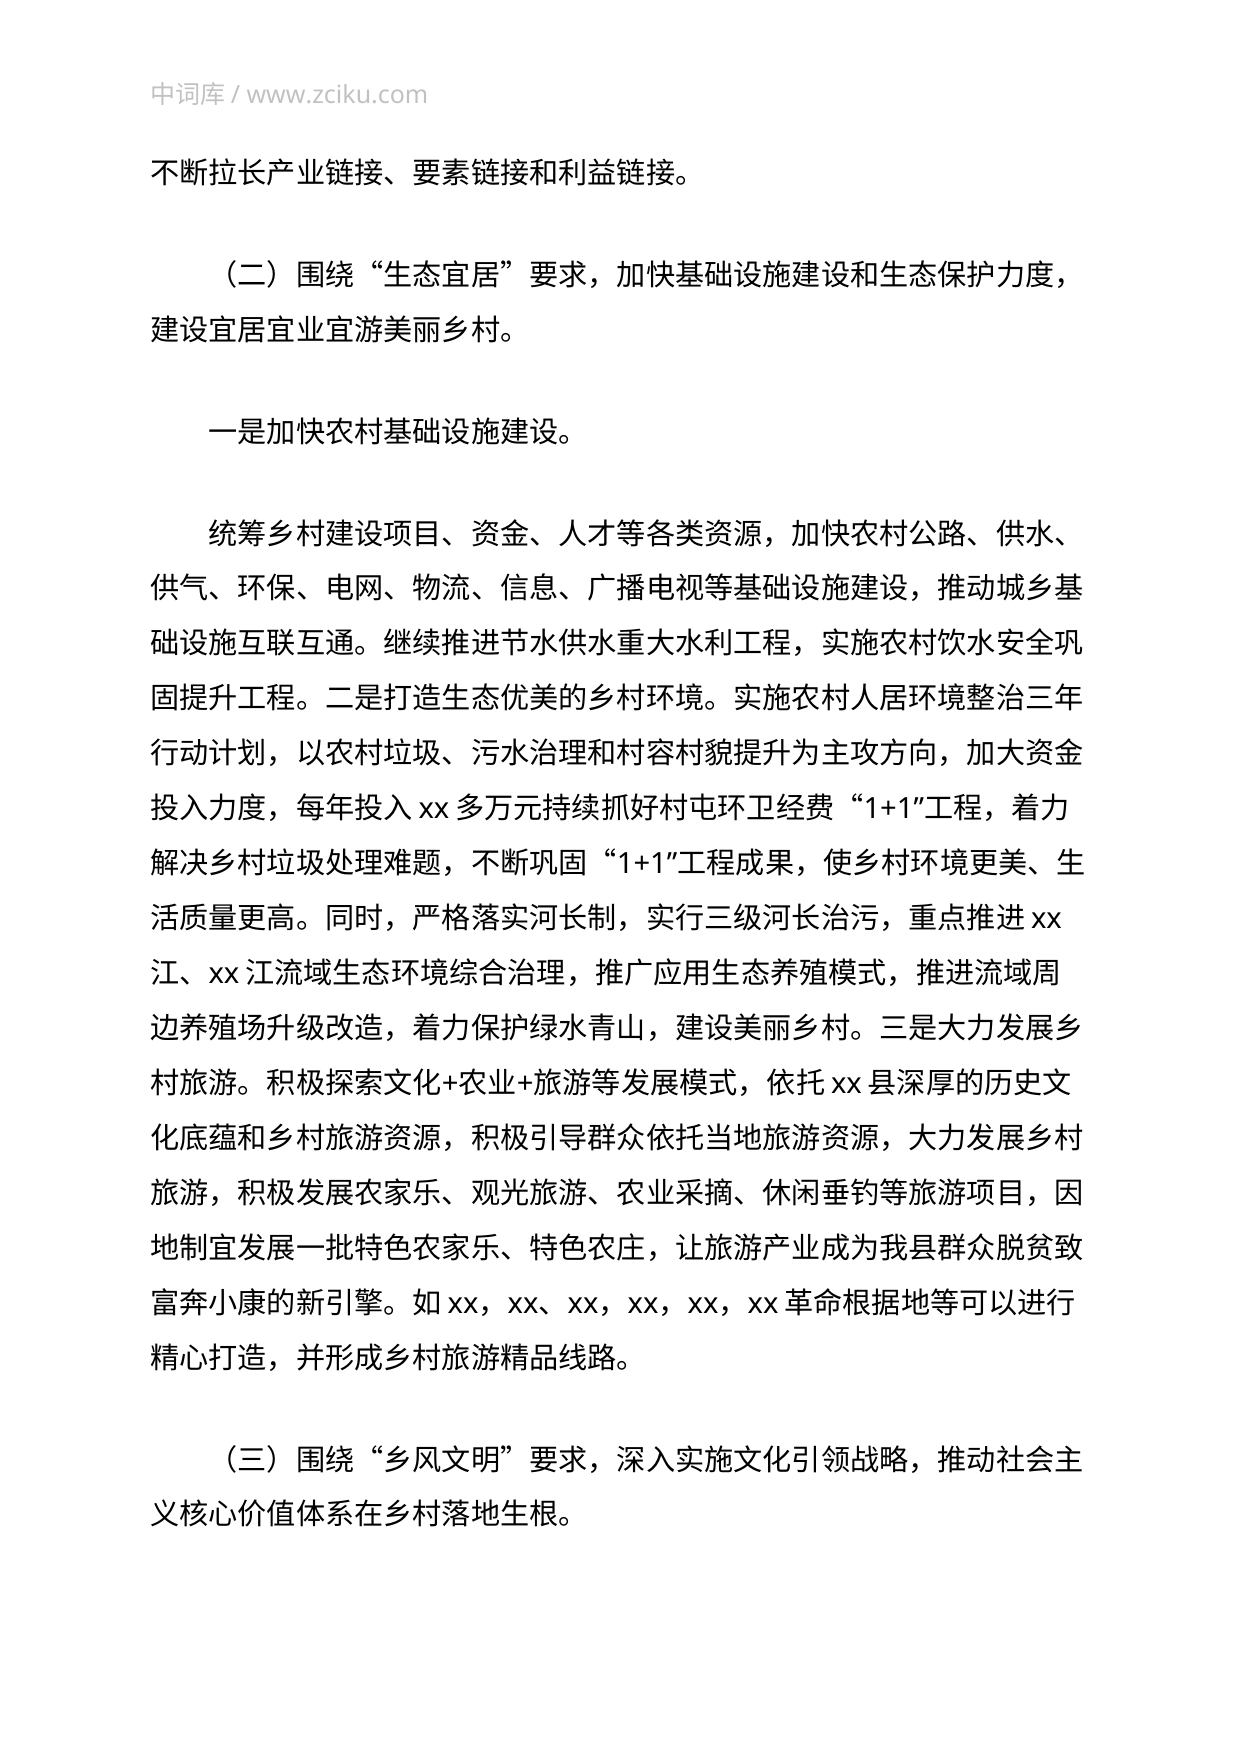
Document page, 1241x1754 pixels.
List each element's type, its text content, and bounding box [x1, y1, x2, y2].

text 统筹乡村建设项目、资金、人才等各类资源，加快农村公路、供水、供气、环保、电网、物流、信息、广播电视等基础设施建设，推动城乡基础设施互联互通。继续推进节水供水重大水利工程，实施农村饮水安全巩固提升工程。二是打造生态优美的乡村环境。实施农村人居环境整治三年行动计划，以农村垃圾、污水治理和村容村貌提升为主攻方向，加大资金投入力度，每年投入xx多万元持续抓好村屯环卫经费“1+1”工程，着力解决乡村垃圾处理难题，不断巩固“1+1”工程成果，使乡村环境更美、生活质量更高。同时，严格落实河长制，实行三级河长治污，重点推进xx江、xx江流域生态环境综合治理，推广应用生态养殖模式，推进流域周边养殖场升级改造，着力保护绿水青山，建设美丽乡村。三是大力发展乡村旅游。积极探索文化+农业+旅游等发展模式，依托xx县深厚的历史文化底蕴和乡村旅游资源，积极引导群众依托当地旅游资源，大力发展乡村旅游，积极发展农家乐、观光旅游、农业采摘、休闲垂钓等旅游项目，因地制宜发展一批特色农家乐、特色农庄，让旅游产业成为我县群众脱贫致富奔小康的新引擎。如xx，xx、xx，xx，xx，xx革命根据地等可以进行精心打造，并形成乡村旅游精品线路。 [150, 510, 1090, 1377]
text （二）围绕“生态宜居”要求，加快基础设施建设和生态保护力度，建设宜居宜业宜游美丽乡村。 [150, 252, 1090, 349]
text （三）围绕“乡风文明”要求，深入实施文化引领战略，推动社会主义核心价值体系在乡村落地生根。 [150, 1436, 1090, 1533]
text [150, 150, 1090, 192]
text 一是加快农村基础设施建设。 [150, 408, 1090, 451]
